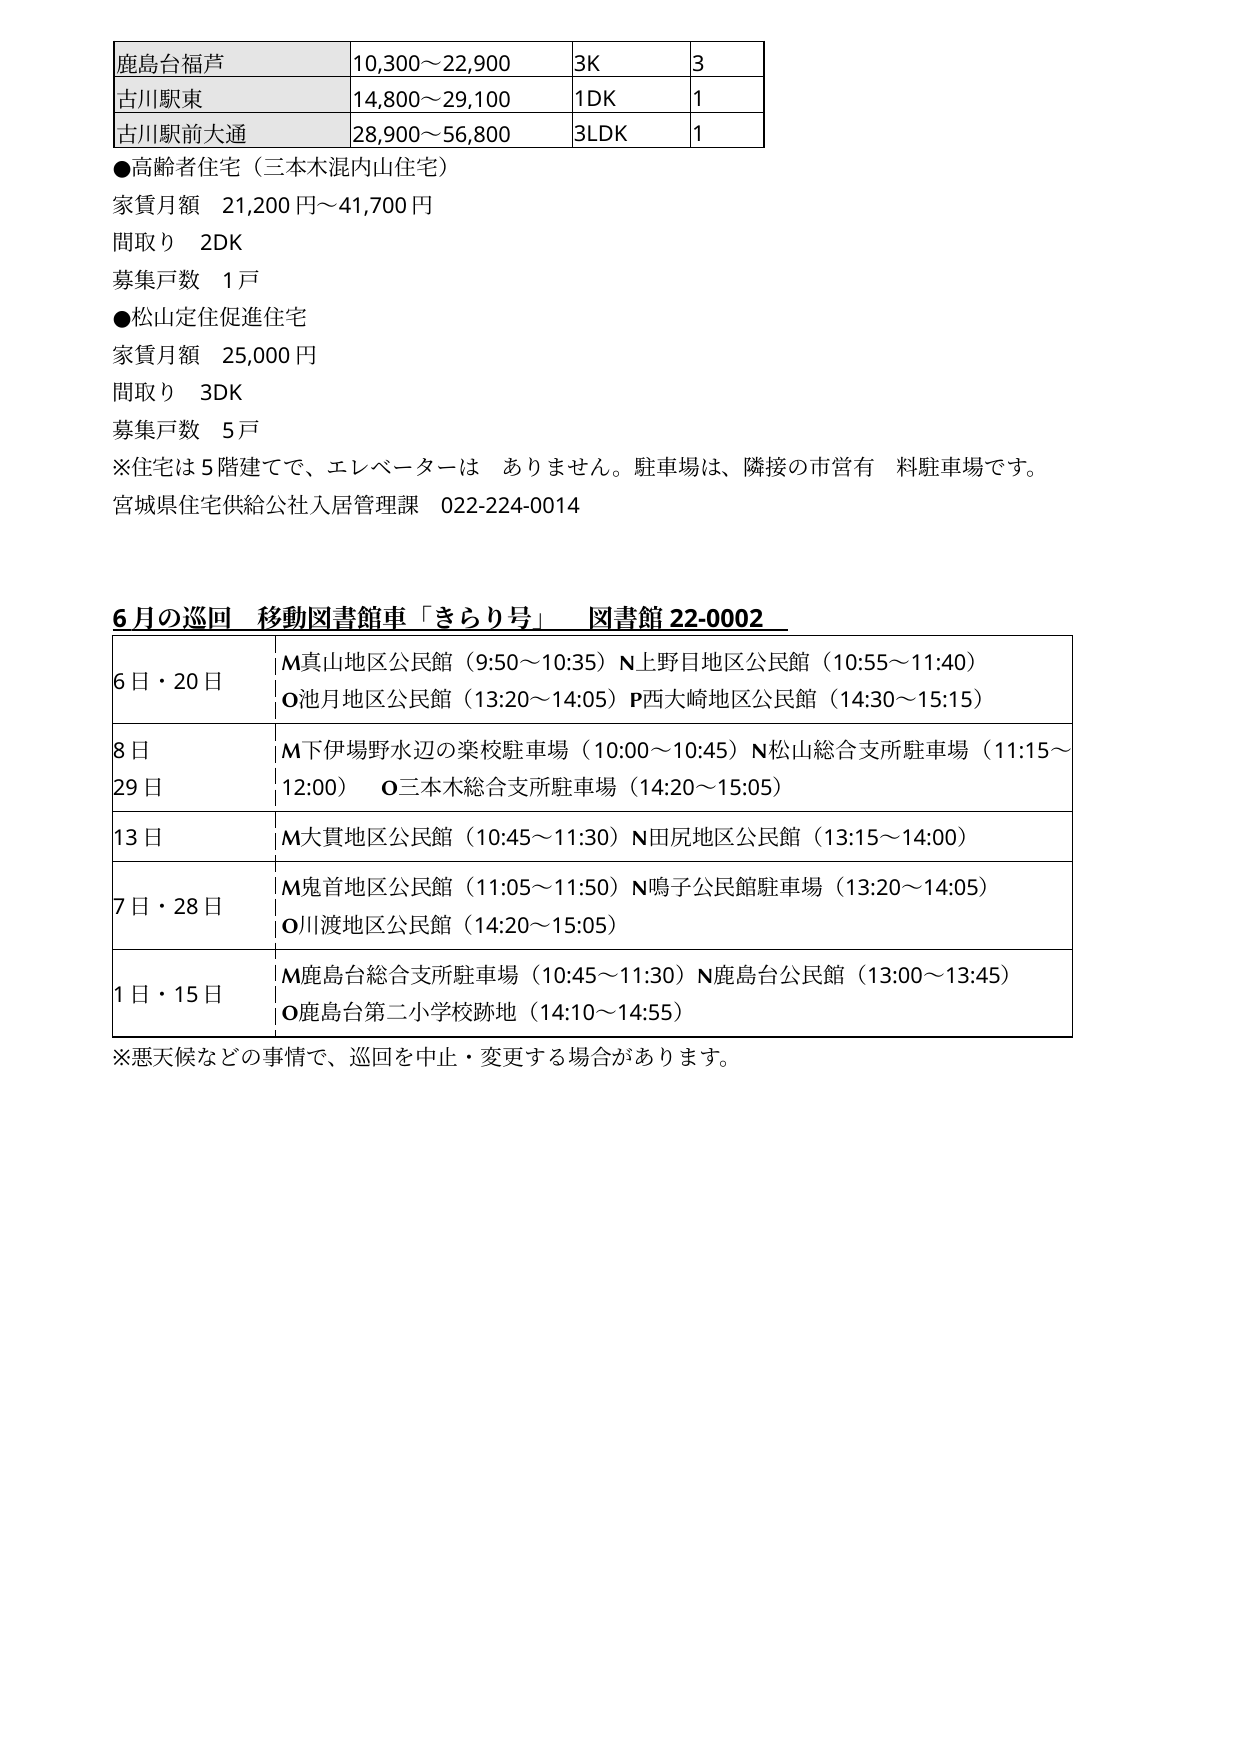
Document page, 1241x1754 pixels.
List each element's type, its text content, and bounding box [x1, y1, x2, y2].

text 募集戸数 5戸 [112, 410, 1128, 448]
table_cell 8日 29日 [113, 724, 275, 811]
table_cell 3LDK [573, 113, 690, 147]
table_cell 古川駅東 [115, 77, 350, 111]
text 間取り 2DK [112, 223, 1128, 260]
text 募集戸数 1戸 [112, 260, 1128, 298]
table_cell 7日・28日 [113, 862, 275, 948]
table_cell 大貫地区公民館（10:45～11:30）田尻地区公民館（13:15～14:00） [275, 812, 1072, 861]
text 宮城県住宅供給公社入居管理課 022-224-0014 [112, 485, 1128, 523]
table_cell 鬼首地区公民館（11:05～11:50）鳴子公民館駐車場（13:20～14:05） 川渡地区公民館（14:20～15:05） [275, 862, 1072, 948]
text 6月の巡回 移動図書館車「きらり号」 図書館 22-0002 [112, 598, 1128, 635]
table_cell 13日 [113, 812, 275, 861]
table_cell 1DK [573, 77, 690, 111]
table_cell 古川駅前大通 [115, 113, 350, 147]
table_header 6日・20日 [113, 636, 275, 723]
table_cell 14,800～29,100 [351, 77, 572, 111]
table_cell 1 [691, 77, 763, 111]
table_cell 28,900～56,800 [351, 113, 572, 147]
table_cell 1 [691, 113, 763, 147]
table_cell 10,300～22,900 [351, 42, 572, 76]
table_cell 1日・15日 [113, 950, 275, 1036]
table_cell 3 [691, 42, 763, 76]
text ※住宅は5階建てで、エレベーターは ありません。駐車場は、隣接の市営有 料駐車場です。 [112, 448, 1128, 485]
text ●高齢者住宅（三本木混内山住宅） [112, 148, 1128, 185]
text ※悪天候などの事情で、巡回を中止・変更する場合があります。 [112, 1037, 1128, 1075]
text ●松山定住促進住宅 [112, 298, 1128, 335]
text 家賃月額 21,200円～41,700円 [112, 185, 1128, 223]
table_cell 鹿島台福芦 [115, 42, 350, 76]
table_cell 3K [573, 42, 690, 76]
table_cell 下伊場野水辺の楽校駐車場（10:00～10:45）松山総合支所駐車場（11:15～12:00） 三本木総合支所駐車場（14:20～15:05） [275, 724, 1072, 811]
table_header 真山地区公民館（9:50～10:35）上野目地区公民館（10:55～11:40） 池月地区公民館（13:20～14:05）西大崎地区公民館（14:30～15:15） [275, 636, 1072, 723]
text 家賃月額 25,000円 [112, 335, 1128, 373]
table_cell 鹿島台総合支所駐車場（10:45～11:30）鹿島台公民館（13:00～13:45） 鹿島台第二小学校跡地（14:10～14:55） [275, 950, 1072, 1036]
text 間取り 3DK [112, 373, 1128, 410]
